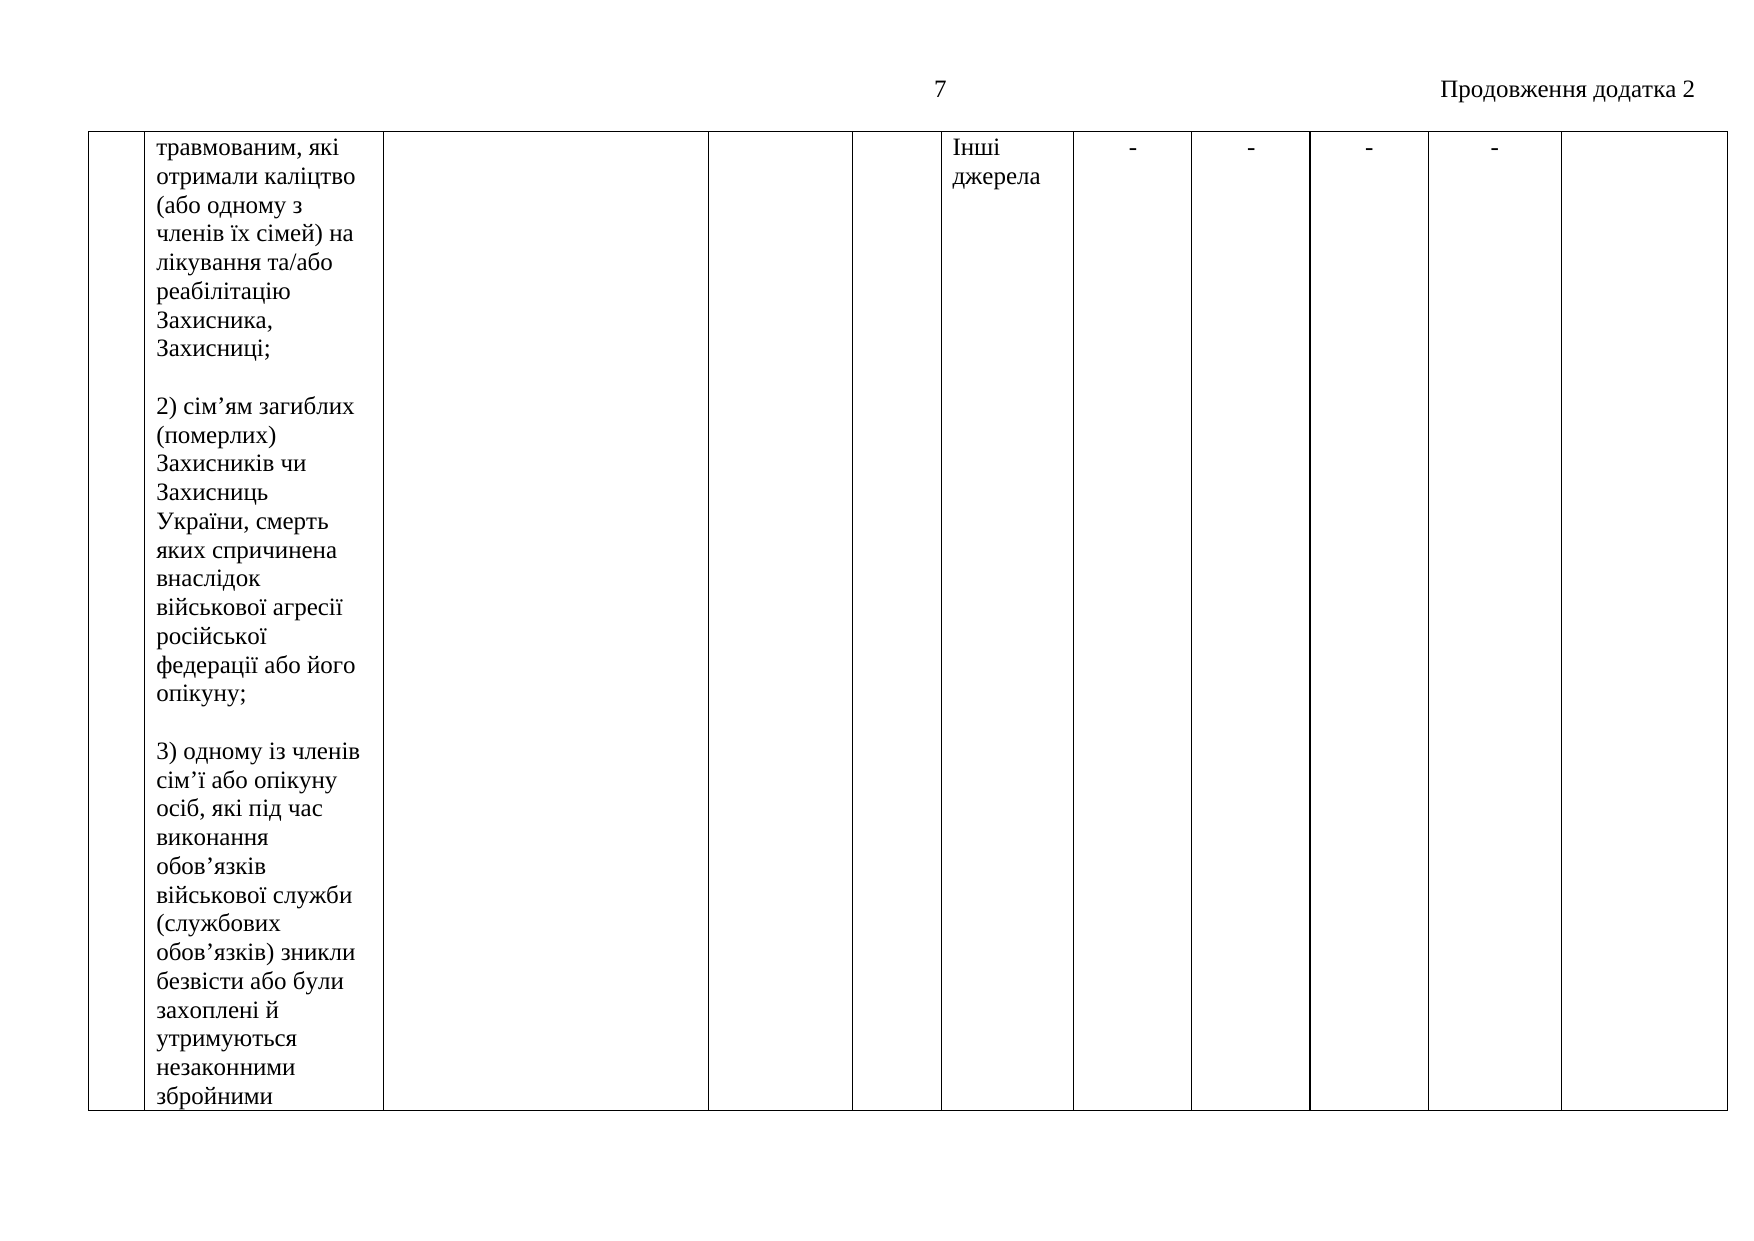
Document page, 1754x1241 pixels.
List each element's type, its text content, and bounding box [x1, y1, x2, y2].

table_cell - [1311, 132, 1428, 1110]
table_cell - [1429, 132, 1561, 1110]
table_cell - [1074, 132, 1191, 1110]
table_cell - [1192, 132, 1309, 1110]
table_cell Інші джерела [942, 132, 1073, 1110]
